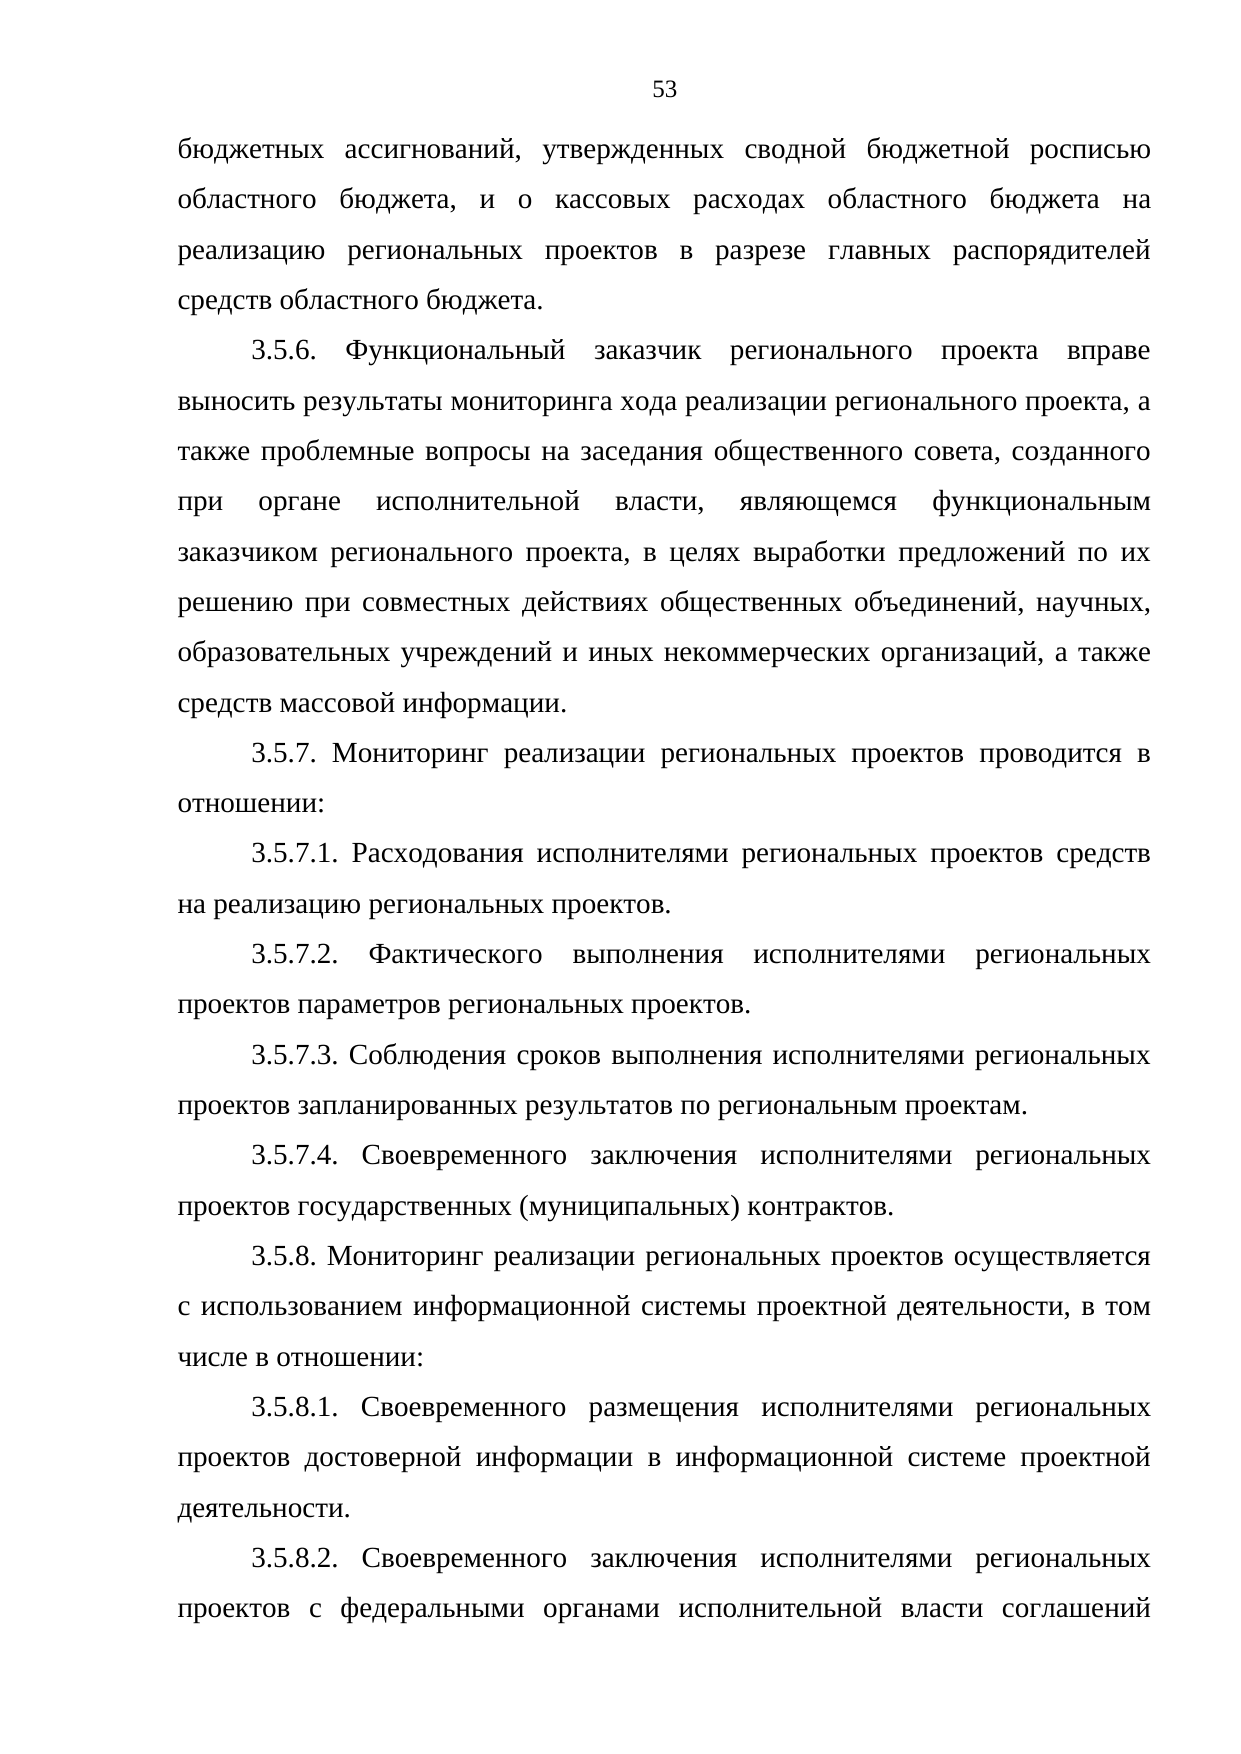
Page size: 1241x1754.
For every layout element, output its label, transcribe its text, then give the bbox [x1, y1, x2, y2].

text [177, 1540, 1152, 1624]
text 3.5.6. Функциональный заказчик регионального проекта вправе выносить результаты мониторинга хода реализации регионального проекта, а также проблемные вопросы на заседания общественного совета, созданного при органе исполнительной власти, являющемся функциональным заказчиком регионального проекта, в целях выработки предложений по их решению при совместных действиях общественных объединений, научных, образовательных учреждений и иных некоммерческих организаций, а также средств массовой информации. [177, 332, 1152, 718]
text 3.5.8. Мониторинг реализации региональных проектов осуществляется с использованием информационной системы проектной деятельности, в том числе в отношении: [177, 1238, 1152, 1372]
text 3.5.8.1. Своевременного размещения исполнителями региональных проектов достоверной информации в информационной системе проектной деятельности. [177, 1389, 1152, 1523]
text 3.5.7. Мониторинг реализации региональных проектов проводится в отношении: [177, 735, 1152, 819]
text 3.5.7.1. Расходования исполнителями региональных проектов средств на реализацию региональных проектов. [177, 836, 1152, 919]
text 3.5.7.2. Фактического выполнения исполнителями региональных проектов параметров региональных проектов. [177, 936, 1152, 1020]
text 3.5.7.4. Своевременного заключения исполнителями региональных проектов государственных (муниципальных) контрактов. [177, 1137, 1152, 1221]
text 3.5.7.3. Соблюдения сроков выполнения исполнителями региональных проектов запланированных результатов по региональным проектам. [177, 1037, 1152, 1121]
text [177, 131, 1152, 316]
